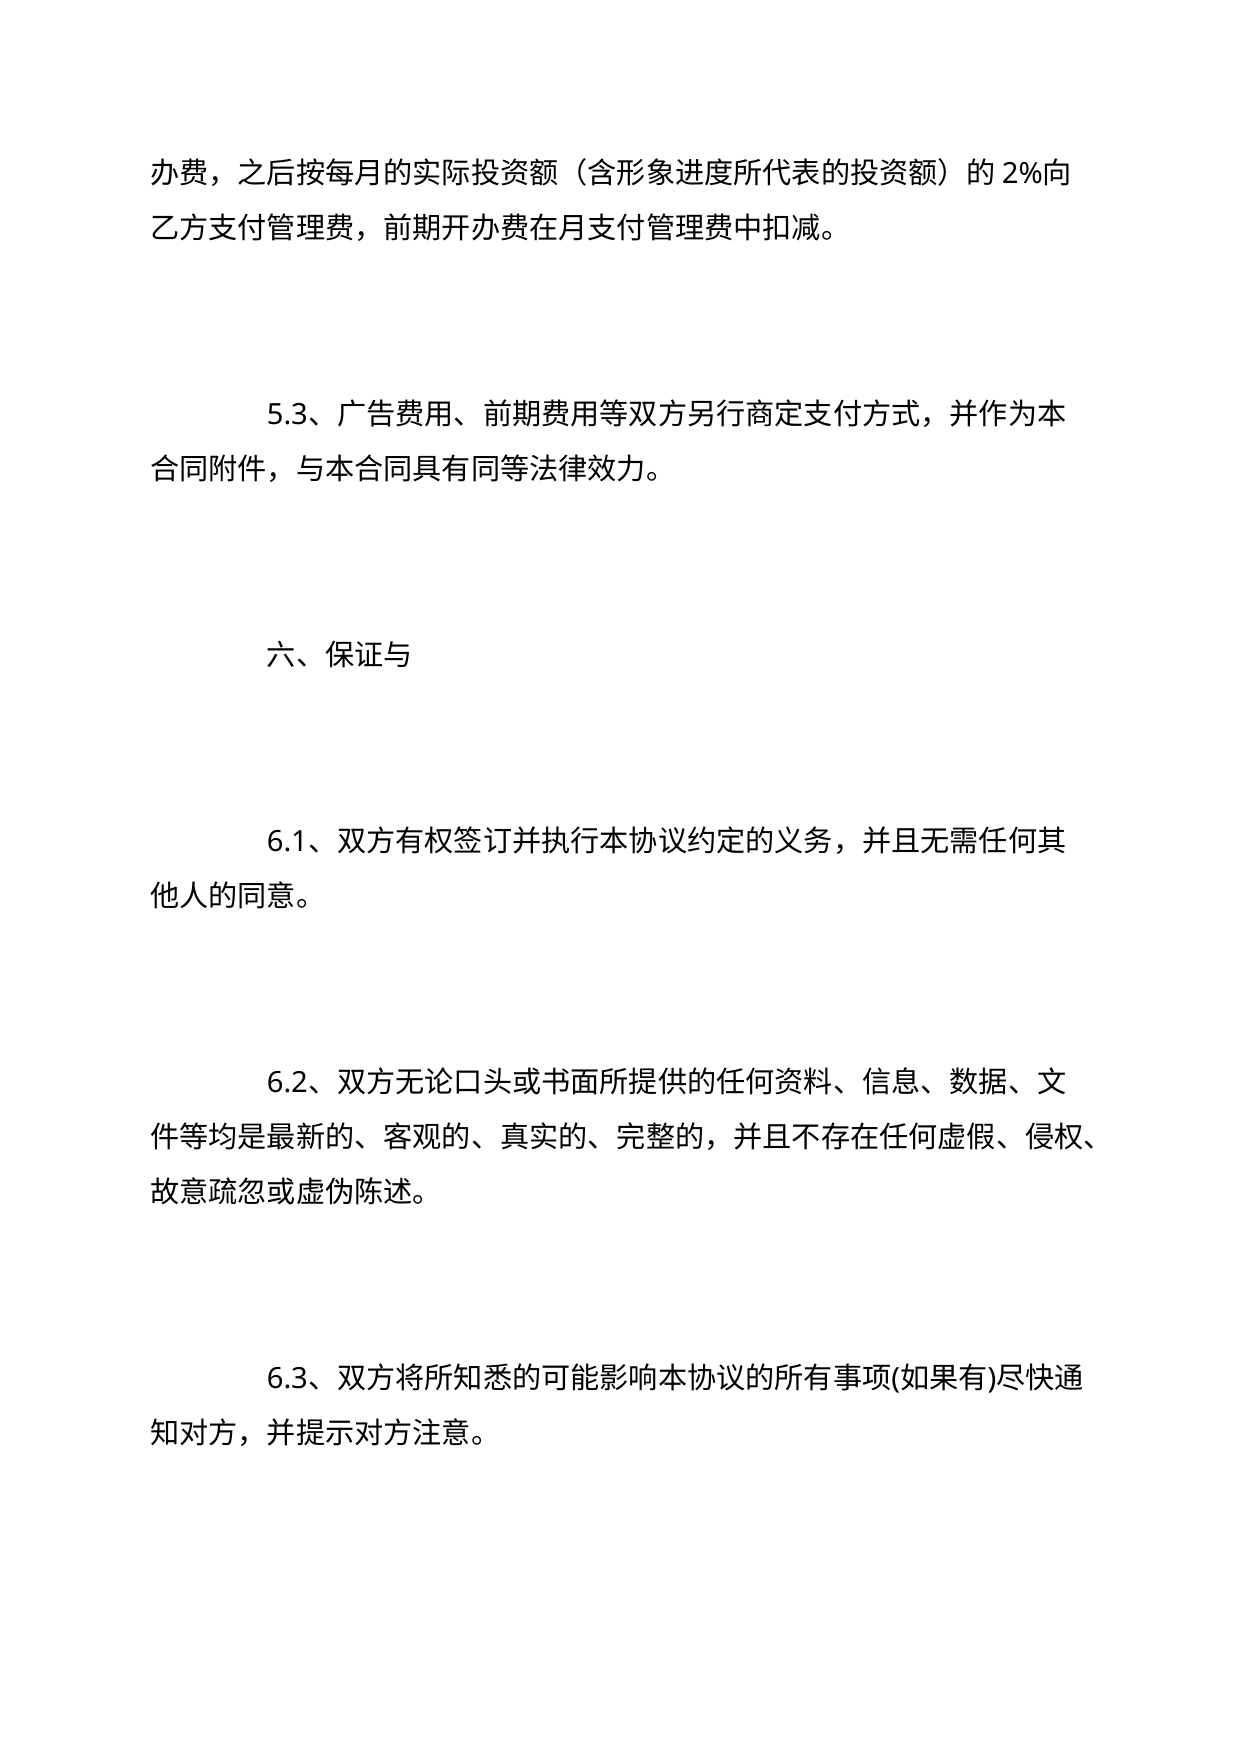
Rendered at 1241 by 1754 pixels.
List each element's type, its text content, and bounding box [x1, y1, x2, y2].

text 5.3、广告费用、前期费用等双方另行商定支付方式，并作为本合同附件，与本合同具有同等法律效力。 [150, 391, 1090, 488]
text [150, 150, 1090, 247]
text 6.3、双方将所知悉的可能影响本协议的所有事项(如果有)尽快通知对方，并提示对方注意。 [150, 1354, 1090, 1452]
text 6.1、双方有权签订并执行本协议约定的义务，并且无需任何其他人的同意。 [150, 818, 1090, 915]
text 6.2、双方无论口头或书面所提供的任何资料、信息、数据、文件等均是最新的、客观的、真实的、完整的，并且不存在任何虚假、侵权、故意疏忽或虚伪陈述。 [150, 1059, 1090, 1211]
text 六、保证与 [150, 632, 1090, 674]
